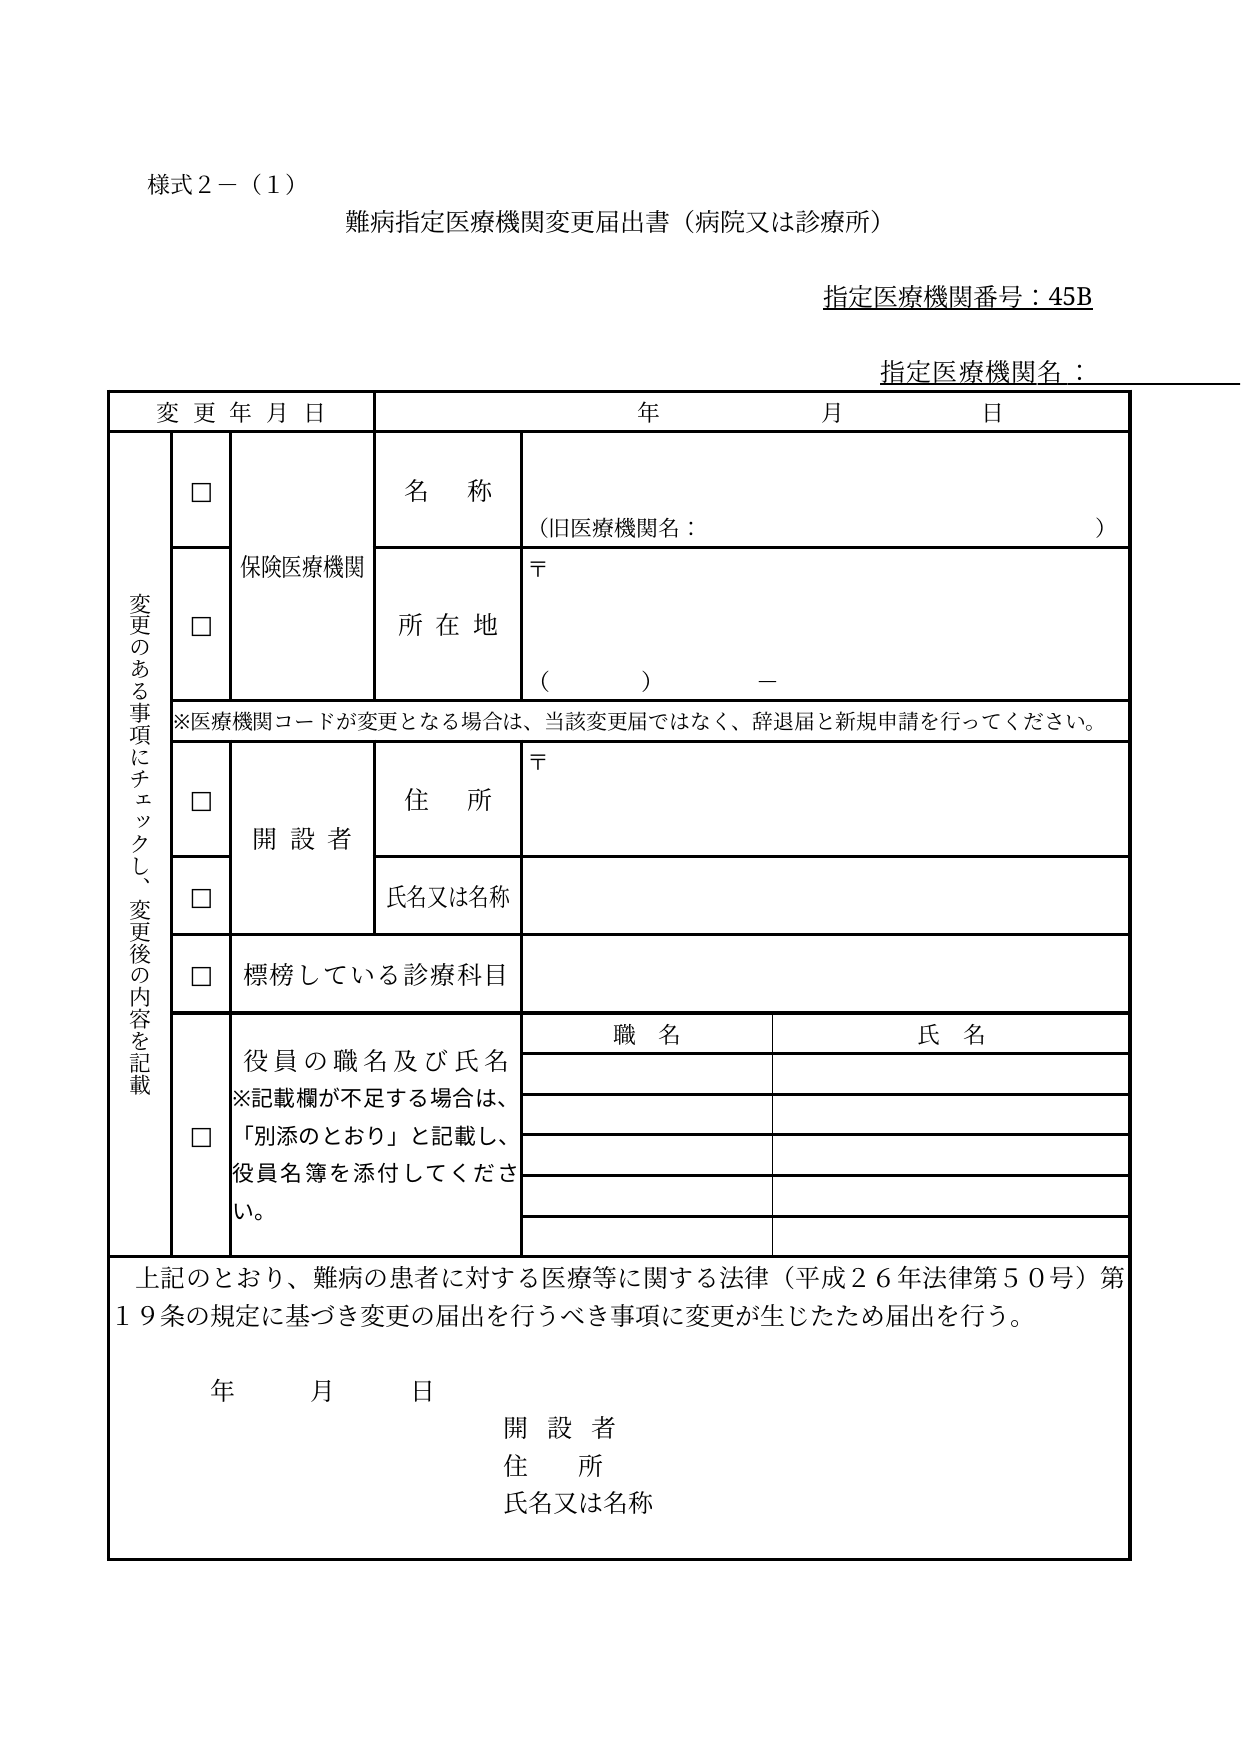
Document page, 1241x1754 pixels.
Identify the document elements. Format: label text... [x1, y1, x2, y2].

table_cell [523, 1177, 772, 1214]
table_cell [773, 1096, 1128, 1133]
table_cell [523, 1055, 772, 1093]
table_cell 標榜している診療科目 [232, 936, 520, 1011]
table_cell [773, 1136, 1128, 1174]
table_cell 〒 （ ） － [523, 549, 1128, 699]
table_cell ※医療機関コードが変更となる場合は、当該変更届ではなく、辞退届と新規申請を行ってください。 [173, 702, 1128, 739]
text 指定医療機関番号：45B [148, 277, 1092, 314]
table_cell [773, 1055, 1128, 1093]
table_cell [773, 1177, 1128, 1214]
table_cell 〒 [523, 743, 1128, 855]
table_cell 氏 名 [773, 1015, 1128, 1052]
text 指定医療機関名： [148, 352, 1092, 389]
table_cell 保険医療機関 [232, 433, 373, 699]
table_cell □ [173, 433, 229, 546]
table_cell [523, 1136, 772, 1174]
table_cell [523, 936, 1128, 1011]
text 様式２－（１） [148, 164, 1092, 202]
table_cell □ [173, 936, 229, 1011]
table_cell □ [173, 743, 229, 855]
table_cell □ [173, 858, 229, 933]
table_cell 変更のある事項にチェックし、変更後の内容を記載 [110, 433, 170, 1255]
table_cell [110, 1258, 1128, 1558]
table_header 年 月 日 [376, 393, 1128, 430]
table_cell 所在地 [376, 549, 520, 699]
table_cell [523, 858, 1128, 933]
table_cell 役員の職名及び氏名 ※記載欄が不足する場合は、「別添のとおり」と記載し、役員名簿を添付してください。 [232, 1015, 520, 1255]
table_cell 氏名又は名称 [376, 858, 520, 933]
table_cell □ [173, 549, 229, 699]
table_cell [773, 1218, 1128, 1255]
table_cell 名称 [376, 433, 520, 546]
table_cell （旧医療機関名： ） [523, 433, 1128, 546]
table_cell 住所 [376, 743, 520, 855]
table_cell 職 名 [523, 1015, 772, 1052]
table_cell [523, 1218, 772, 1255]
text 難病指定医療機関変更届出書（病院又は診療所） [148, 202, 1092, 239]
table_cell 開設者 [232, 743, 373, 933]
table_cell [523, 1096, 772, 1133]
table_cell □ [173, 1015, 229, 1255]
table_header 変更年月日 [110, 393, 373, 430]
